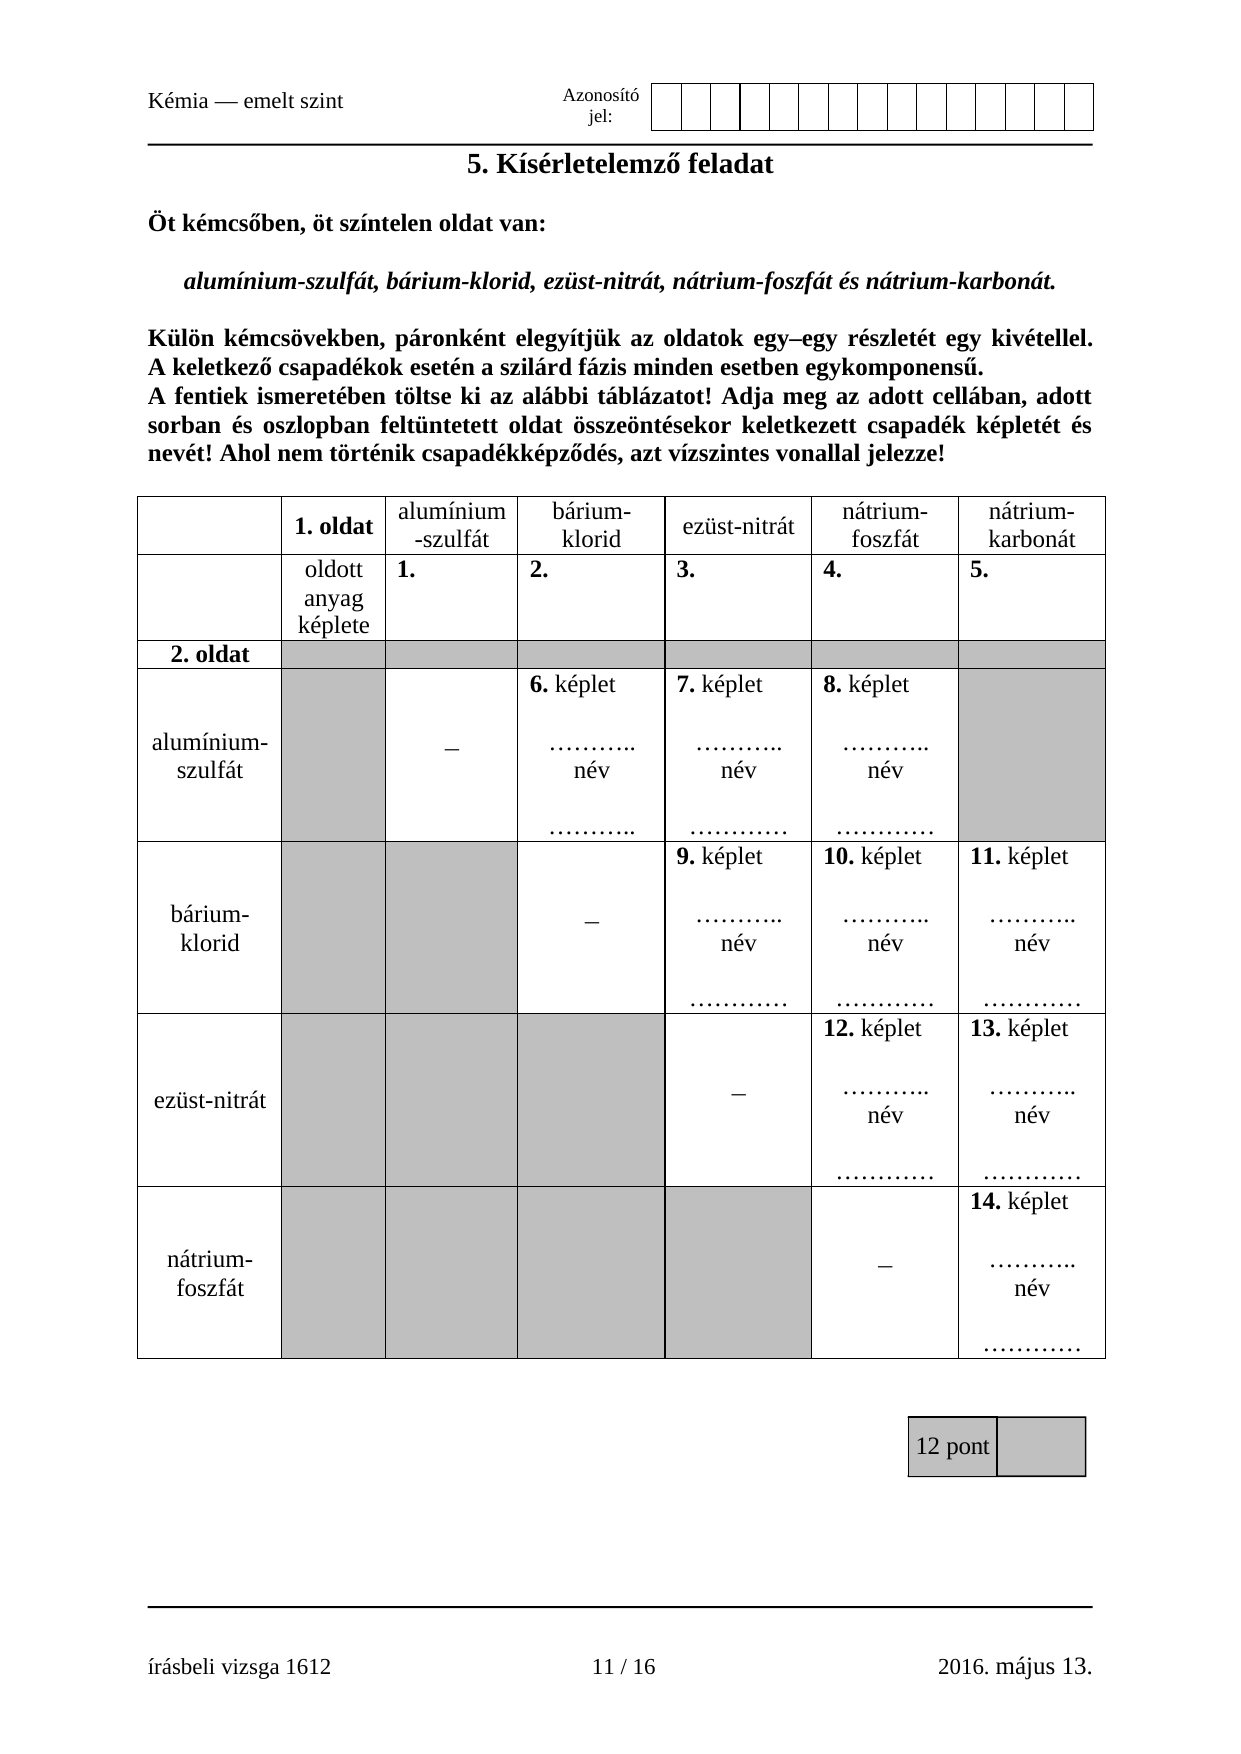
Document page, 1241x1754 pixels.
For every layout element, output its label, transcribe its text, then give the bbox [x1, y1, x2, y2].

table_cell [386, 1187, 517, 1358]
table_cell  [812, 1187, 958, 1358]
table_header [652, 84, 681, 129]
table_cell 5. [959, 555, 1105, 639]
subtitle Öt kémcsőben, öt színtelen oldat van: [148, 208, 1117, 237]
subtitle Külön kémcsövekben, páronként elegyítjük az oldatok egy–egy részletét egy kivétellel. A keletkező csapadékok esetén a szilárd fázis minden esetben egykomponensű. [148, 323, 1093, 381]
table_cell [138, 555, 281, 639]
table_cell bárium- klorid [138, 842, 281, 1013]
table_cell 6. képlet ……….. név ……….. [518, 669, 664, 841]
table_cell 8. képlet ……….. név ………… [812, 669, 958, 841]
table_cell [386, 842, 517, 1013]
table_header [888, 84, 916, 129]
table_header [711, 84, 739, 129]
table_header alumínium -szulfát [386, 497, 517, 553]
table_cell [282, 1014, 385, 1186]
table_cell  [518, 842, 664, 1013]
table_cell ezüst-nitrát [138, 1014, 281, 1186]
table_cell 9. képlet ……….. név ………… [666, 842, 811, 1013]
table_header [1035, 84, 1064, 129]
table_cell 4. [812, 555, 958, 639]
table_cell [518, 1014, 664, 1186]
table_header [770, 84, 798, 129]
table_header [799, 84, 828, 129]
table_cell [959, 641, 1105, 668]
table_cell alumínium- szulfát [138, 669, 281, 841]
table_cell 3. [666, 555, 811, 639]
table_header nátrium- karbonát [959, 497, 1105, 553]
table_header nátrium- foszfát [812, 497, 958, 553]
table_cell [518, 641, 664, 668]
table_cell [282, 1187, 385, 1358]
table_header [741, 84, 769, 129]
table_cell  [386, 669, 517, 841]
table_cell [666, 1187, 811, 1358]
table_cell 1. [386, 555, 517, 639]
text A fentiek ismeretében töltse ki az alábbi táblázatot! Adja meg az adott cellában, adott sorban és oszlopban feltüntetett oldat összeöntésekor keletkezett csapadék képletét és nevét! Ahol nem történik csapadékképződés, azt vízszintes vonallal jelezze! [148, 381, 1093, 467]
table_cell [282, 842, 385, 1013]
table_cell [282, 669, 385, 841]
table_cell 13. képlet ……….. név ………… [959, 1014, 1105, 1186]
table_cell [518, 1187, 664, 1358]
table_header 1. oldat [282, 497, 385, 553]
table_header [858, 84, 887, 129]
table_cell [386, 1014, 517, 1186]
table_header [1006, 84, 1034, 129]
table_cell 2. oldat [138, 641, 281, 668]
table_header [138, 497, 281, 553]
table_cell [666, 641, 811, 668]
table_cell 7. képlet ……….. név ………… [666, 669, 811, 841]
table_header bárium- klorid [518, 497, 664, 553]
table_header ezüst-nitrát [666, 497, 811, 553]
table_cell 10. képlet ……….. név ………… [812, 842, 958, 1013]
table_cell 2. [518, 555, 664, 639]
subtitle 5. Kísérletelemző feladat [125, 146, 1116, 180]
table_cell 11. képlet ……….. név ………… [959, 842, 1105, 1013]
table_header [1065, 84, 1093, 129]
table_cell [282, 641, 385, 668]
table_cell [386, 641, 517, 668]
text alumínium-szulfát, bárium-klorid, ezüst-nitrát, nátrium-foszfát és nátrium-karbonát. [183, 266, 1117, 295]
table_header [682, 84, 710, 129]
table_cell [959, 669, 1105, 841]
table_cell oldott anyag képlete [282, 555, 385, 639]
table_cell nátrium- foszfát [138, 1187, 281, 1358]
table_cell 12. képlet ……….. név ………… [812, 1014, 958, 1186]
table_header [947, 84, 975, 129]
table_cell  [666, 1014, 811, 1186]
table_header [829, 84, 857, 129]
table_cell [812, 641, 958, 668]
table_header [917, 84, 946, 129]
table_cell 14. képlet ……….. név ………… [959, 1187, 1105, 1358]
table_header [976, 84, 1005, 129]
